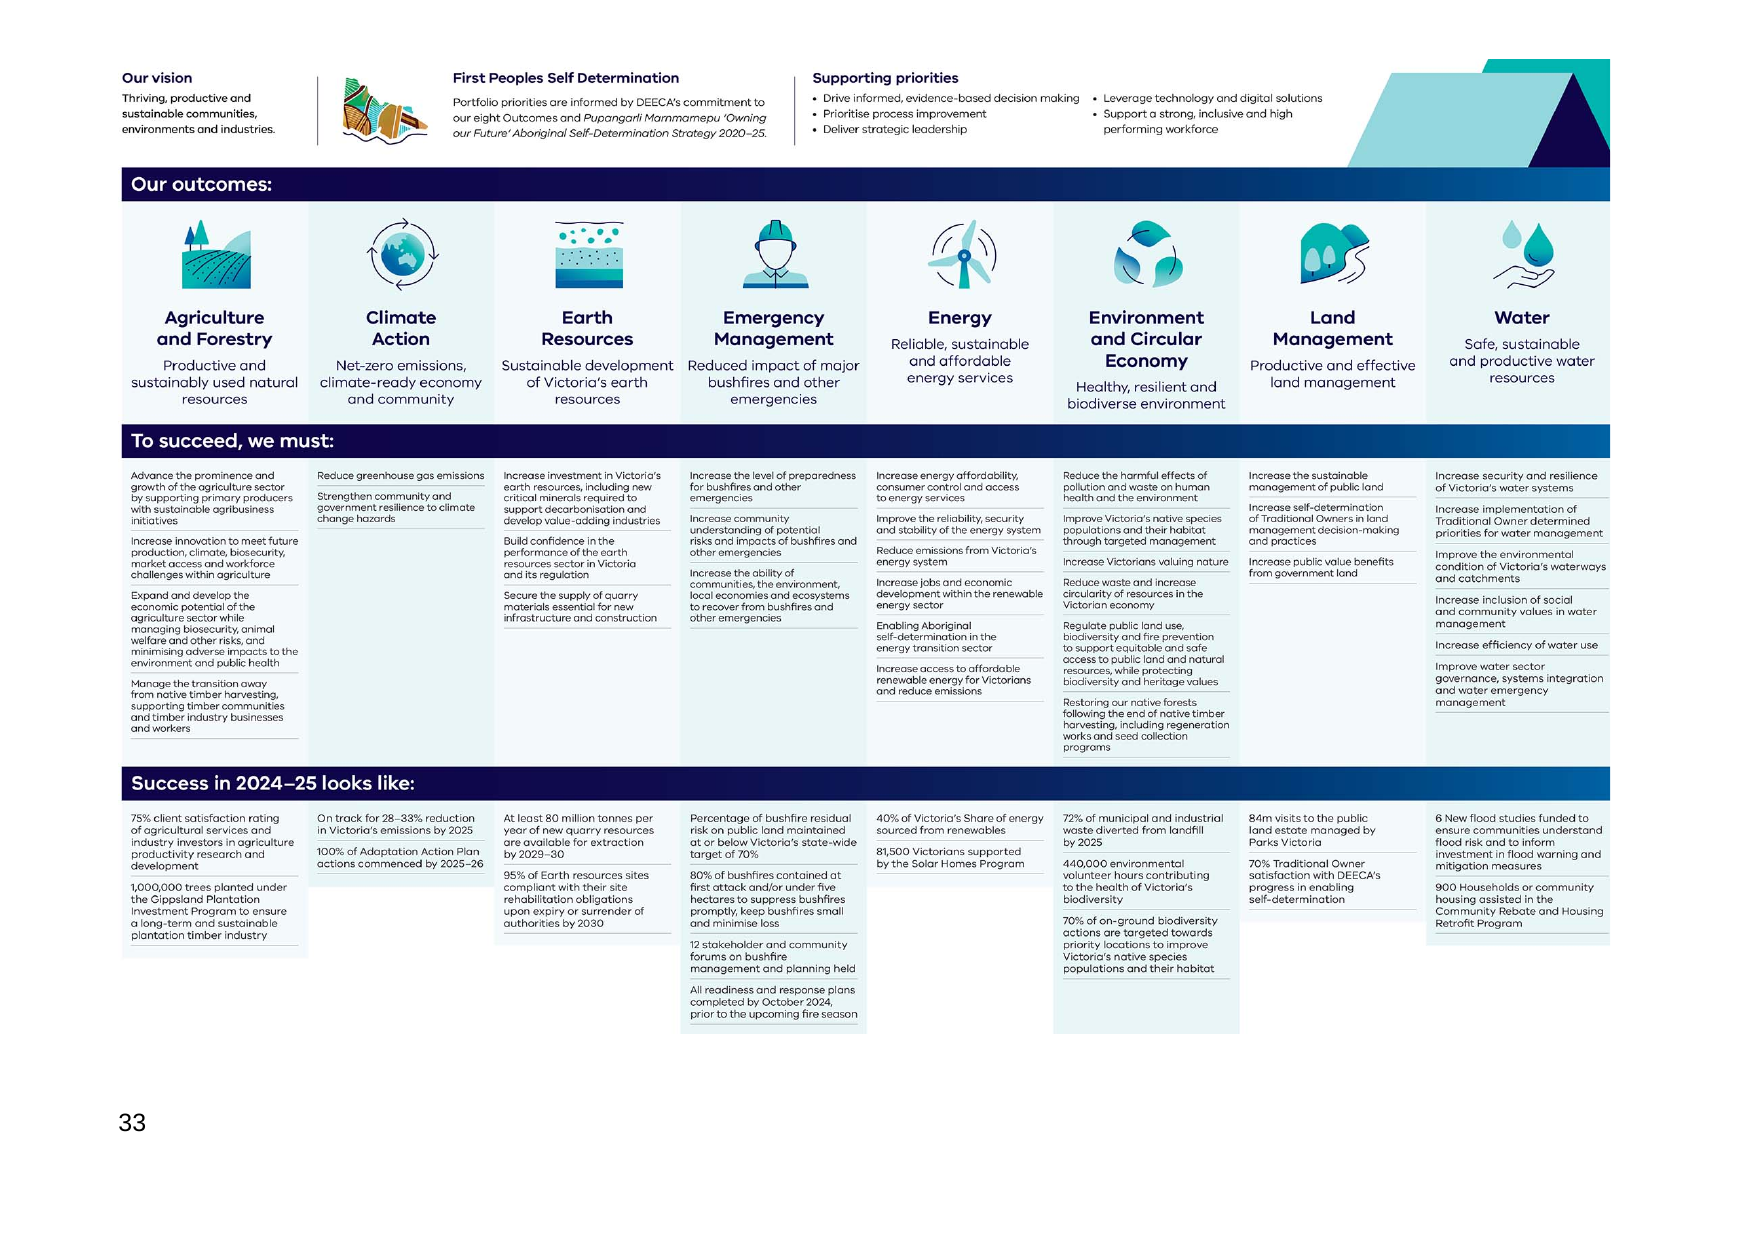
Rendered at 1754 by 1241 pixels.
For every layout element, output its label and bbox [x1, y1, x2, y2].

picture [118, 59, 1611, 1034]
